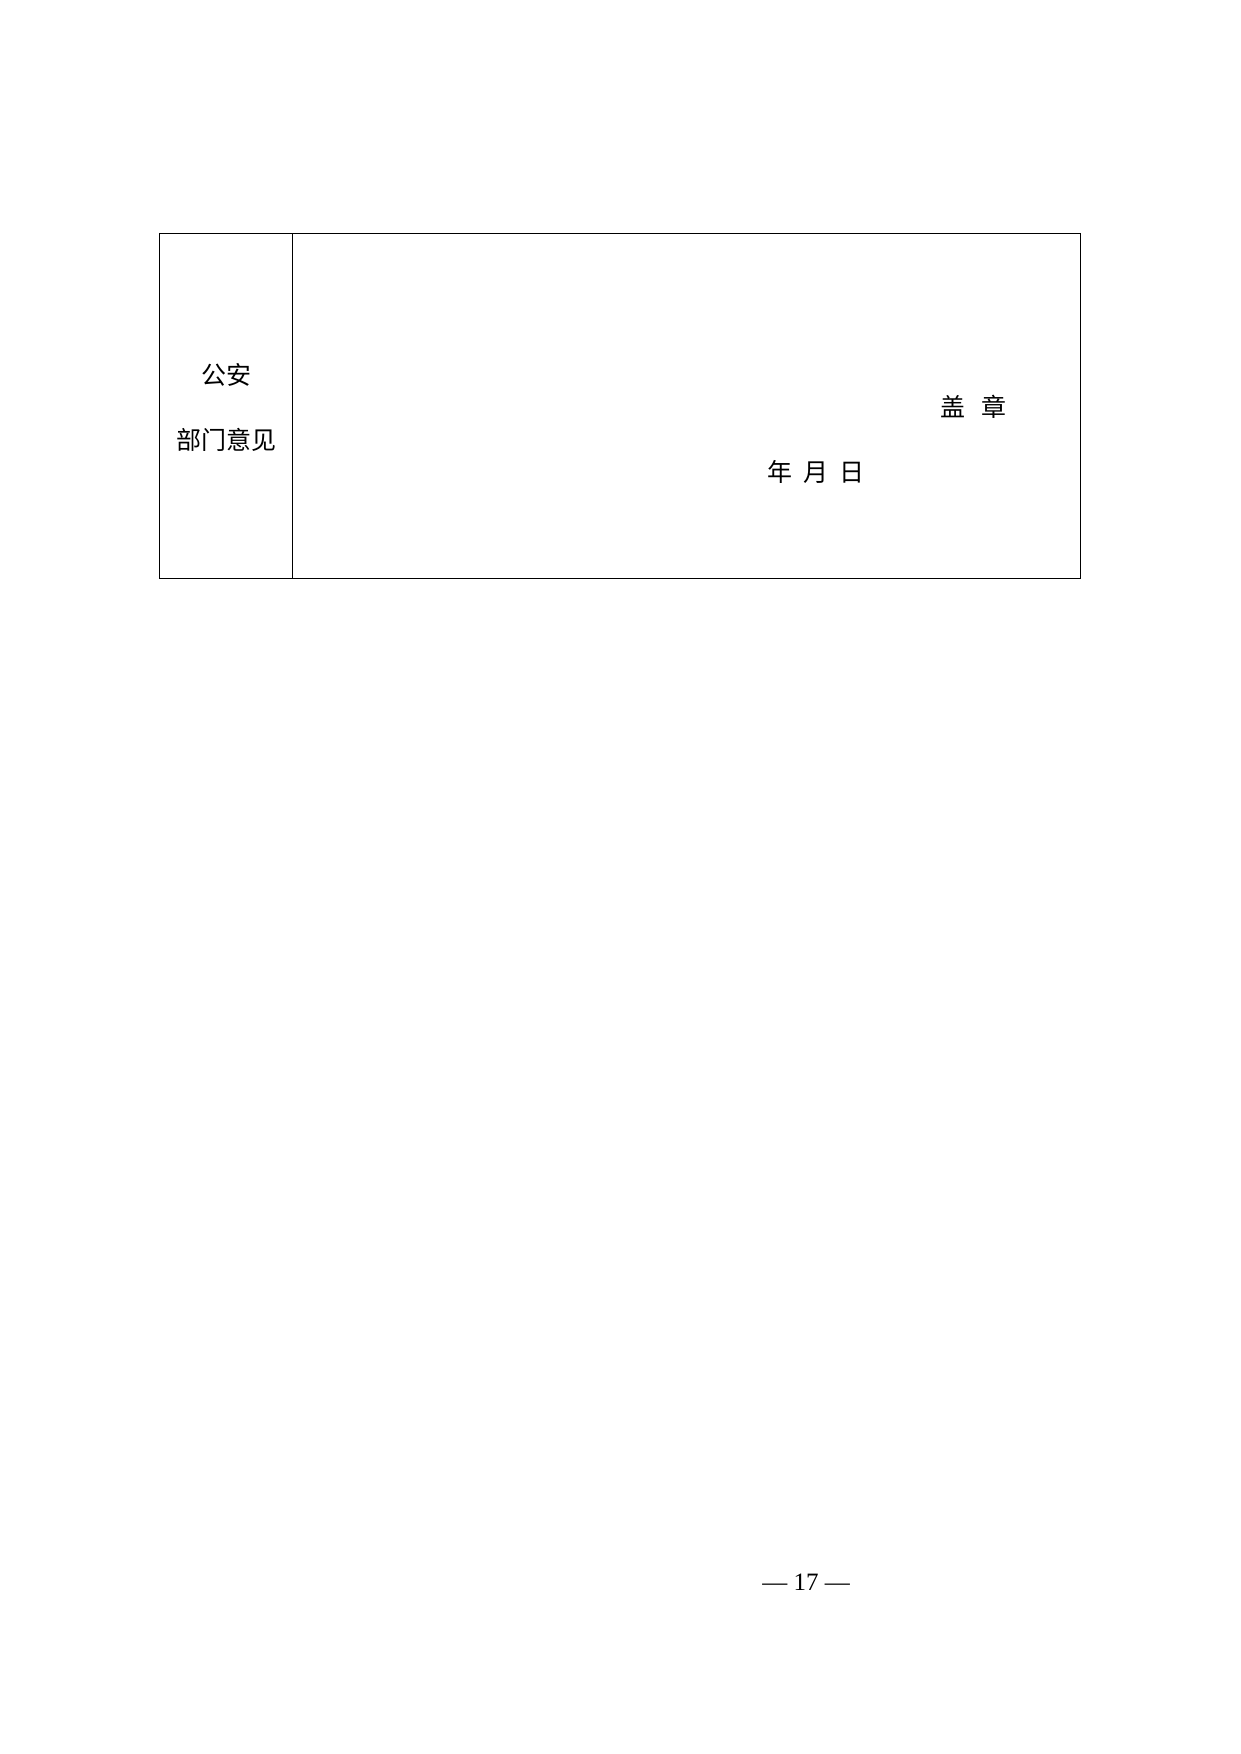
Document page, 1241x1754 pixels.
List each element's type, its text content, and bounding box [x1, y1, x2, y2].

table_cell 盖 章 年 月 日 [293, 234, 1080, 578]
table_cell 公安 部门意见 [160, 234, 292, 578]
